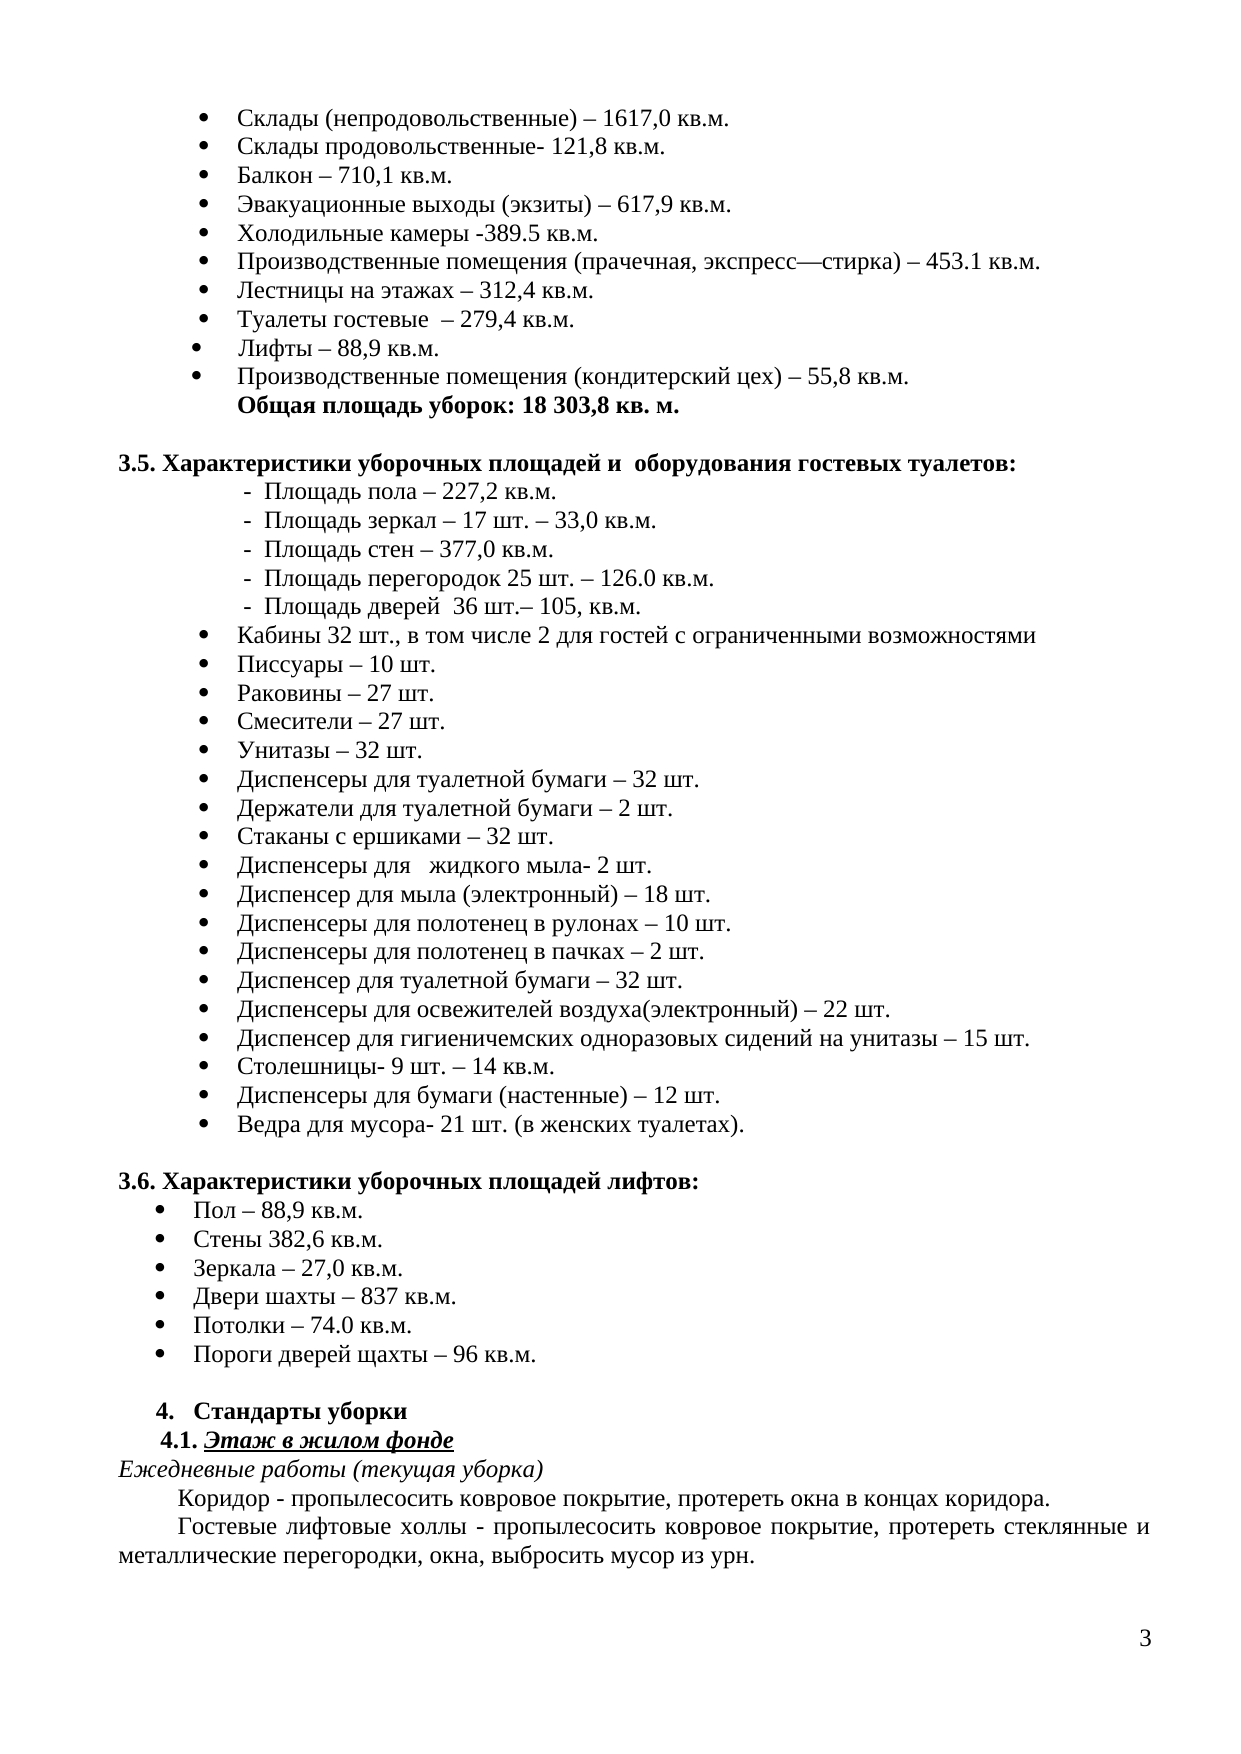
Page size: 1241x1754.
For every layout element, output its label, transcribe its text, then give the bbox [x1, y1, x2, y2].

list Смесители – 27 шт. [199, 706, 1152, 735]
list Эвакуационные выходы (экзиты) – 617,9 кв.м. [199, 189, 1152, 218]
list Лестницы на этажах – 312,4 кв.м. [199, 275, 1152, 304]
list Склады продовольственные- 121,8 кв.м. [199, 131, 1152, 160]
list Туалеты гостевые – 279,4 кв.м. [199, 304, 1152, 333]
list Балкон – 710,1 кв.м. [199, 160, 1152, 189]
list Пороги дверей щахты – 96 кв.м. [156, 1339, 1152, 1368]
list Потолки – 74.0 кв.м. [156, 1310, 1152, 1339]
list Производственные помещения (прачечная, экспресс—стирка) – 453.1 кв.м. [199, 246, 1152, 275]
list Склады (непродовольственные) – 1617,0 кв.м. [199, 103, 1152, 131]
list Двери шахты – 837 кв.м. [156, 1281, 1152, 1310]
text - Площадь пола – 227,2 кв.м. [237, 476, 1152, 505]
list Диспенсеры для жидкого мыла- 2 шт. [199, 850, 1152, 879]
list Писсуары – 10 шт. [199, 649, 1152, 678]
list Лифты – 88,9 кв.м. [192, 333, 1152, 361]
list Холодильные камеры -389.5 кв.м. [199, 218, 1152, 246]
text Общая площадь уборок: 18 303,8 кв. м. [237, 390, 1152, 419]
list Стаканы с ершиками – 32 шт. [199, 821, 1152, 850]
list Диспенсер для гигиеничемских одноразовых сидений на унитазы – 15 шт. [199, 1023, 1152, 1051]
list Держатели для туалетной бумаги – 2 шт. [199, 793, 1152, 821]
text - Площадь стен – 377,0 кв.м. [237, 534, 1152, 563]
list Производственные помещения (кондитерский цех) – 55,8 кв.м. [192, 361, 1152, 390]
text 4.1. Этаж в жилом фонде [148, 1425, 1152, 1454]
list Диспенсеры для полотенец в пачках – 2 шт. [199, 936, 1152, 965]
list Стены 382,6 кв.м. [156, 1224, 1152, 1253]
text - Площадь дверей 36 шт.– 105, кв.м. [237, 591, 1152, 620]
text Гостевые лифтовые холлы - пропылесосить ковровое покрытие, протереть стеклянные и металлические перегородки, окна, выбросить мусор из урн. [118, 1511, 1152, 1569]
list Диспенсер для туалетной бумаги – 32 шт. [199, 965, 1152, 994]
text Коридор - пропылесосить ковровое покрытие, протереть окна в концах коридора. [118, 1483, 1152, 1511]
text Ежедневные работы (текущая уборка) [59, 1454, 1152, 1483]
list Унитазы – 32 шт. [199, 735, 1152, 764]
list Раковины – 27 шт. [199, 678, 1152, 706]
list Зеркала – 27,0 кв.м. [156, 1253, 1152, 1281]
list Ведра для мусора- 21 шт. (в женских туалетах). [199, 1109, 1152, 1138]
text 3.6. Характериcтики уборочных площадей лифтов: [118, 1166, 1152, 1195]
list Столешницы- 9 шт. – 14 кв.м. [199, 1051, 1152, 1080]
list Диспенсеры для полотенец в рулонах – 10 шт. [199, 908, 1152, 936]
list Диспенсеры для туалетной бумаги – 32 шт. [199, 764, 1152, 793]
text - Площадь зеркал – 17 шт. – 33,0 кв.м. [237, 505, 1152, 534]
list Стандарты уборки [156, 1396, 1152, 1425]
text 3.5. Характериcтики уборочных площадей и оборудования гостевых туалетов: [118, 448, 1152, 476]
list Диспенсер для мыла (электронный) – 18 шт. [199, 879, 1152, 908]
list Кабины 32 шт., в том числе 2 для гостей с ограниченными возможностями [199, 620, 1152, 649]
text - Площадь перегородок 25 шт. – 126.0 кв.м. [237, 563, 1152, 591]
list Пол – 88,9 кв.м. [156, 1195, 1152, 1224]
list Диспенсеры для освежителей воздуха(электронный) – 22 шт. [199, 994, 1152, 1023]
list Диспенсеры для бумаги (настенные) – 12 шт. [199, 1080, 1152, 1109]
